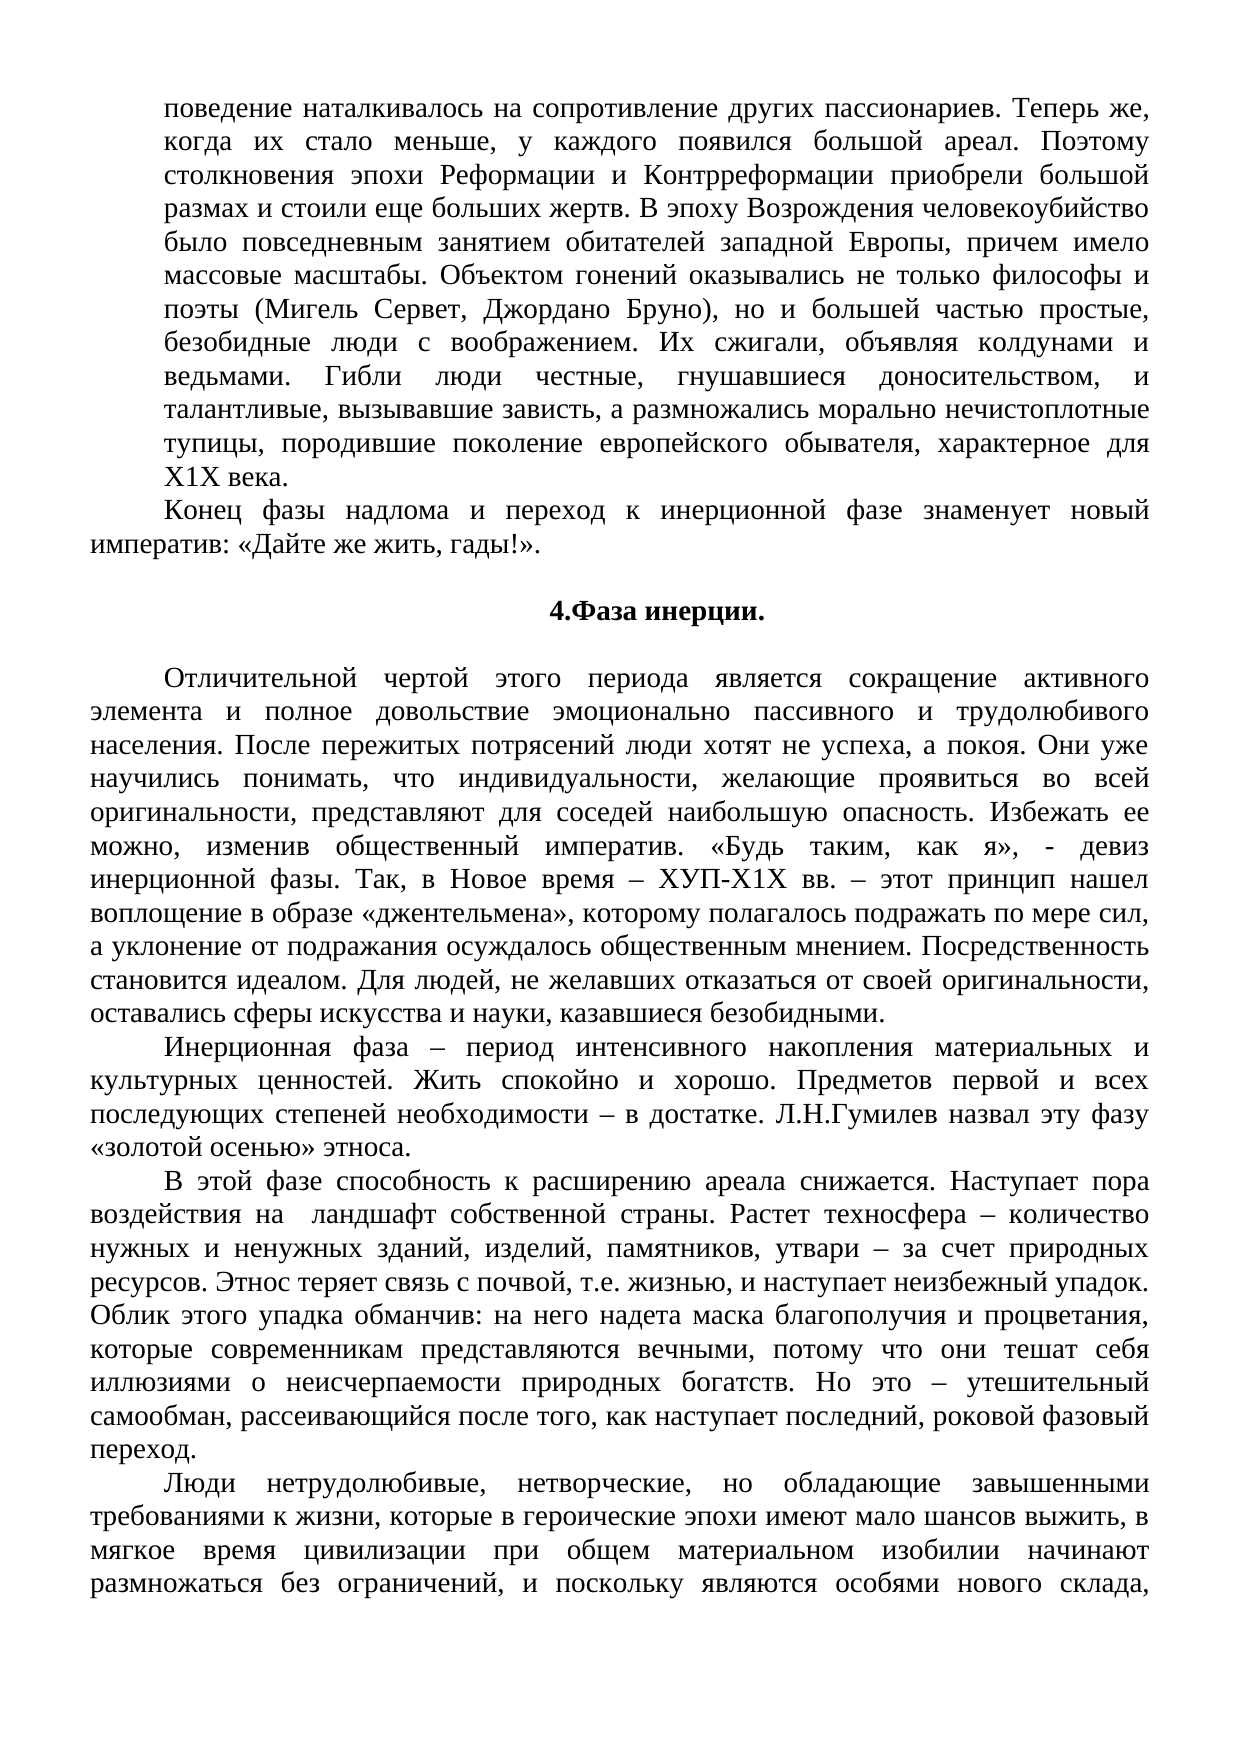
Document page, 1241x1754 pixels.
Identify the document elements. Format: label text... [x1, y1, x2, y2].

text Инерционная фаза – период интенсивного накопления материальных и культурных ценностей. Жить спокойно и хорошо. Предметов первой и всех последующих степеней необходимости – в достатке. Л.Н.Гумилев назвал эту фазу «золотой осенью» этноса. [90, 1029, 1150, 1163]
text поведение наталкивалось на сопротивление других пассионариев. Теперь же, когда их стало меньше, у каждого появился большой ареал. Поэтому столкновения эпохи Реформации и Контрреформации приобрели большой размах и стоили еще больших жертв. В эпоху Возрождения человекоубийство было повседневным занятием обитателей западной Европы, причем имело массовые масштабы. Объектом гонений оказывались не только философы и поэты (Мигель Сервет, Джордано Бруно), но и большей частью простые, безобидные люди с воображением. Их сжигали, объявляя колдунами и ведьмами. Гибли люди честные, гнушавшиеся доносительством, и талантливые, вызывавшие зависть, а размножались морально нечистоплотные тупицы, породившие поколение европейского обывателя, характерное для Х1Х века. [164, 90, 1150, 492]
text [90, 1465, 1150, 1599]
text Конец фазы надлома и переход к инерционной фазе знаменует новый императив: «Дайте же жить, гады!». [90, 492, 1150, 559]
text В этой фазе способность к расширению ареала снижается. Наступает пора воздействия на ландшафт собственной страны. Растет техносфера – количество нужных и ненужных зданий, изделий, памятников, утвари – за счет природных ресурсов. Этнос теряет связь с почвой, т.е. жизнью, и наступает неизбежный упадок. Облик этого упадка обманчив: на него надета маска благополучия и процветания, которые современникам представляются вечными, потому что они тешат себя иллюзиями о неисчерпаемости природных богатств. Но это – утешительный самообман, рассеивающийся после того, как наступает последний, роковой фазовый переход. [90, 1163, 1150, 1465]
text 4.Фаза инерции. [90, 593, 1150, 626]
text Отличительной чертой этого периода является сокращение активного элемента и полное довольствие эмоционально пассивного и трудолюбивого населения. После пережитых потрясений люди хотят не успеха, а покоя. Они уже научились понимать, что индивидуальности, желающие проявиться во всей оригинальности, представляют для соседей наибольшую опасность. Избежать ее можно, изменив общественный императив. «Будь таким, как я», - девиз инерционной фазы. Так, в Новое время – ХУП-Х1Х вв. – этот принцип нашел воплощение в образе «джентельмена», которому полагалось подражать по мере сил, а уклонение от подражания осуждалось общественным мнением. Посредственность становится идеалом. Для людей, не желавших отказаться от своей оригинальности, оставались сферы искусства и науки, казавшиеся безобидными. [90, 660, 1150, 1029]
